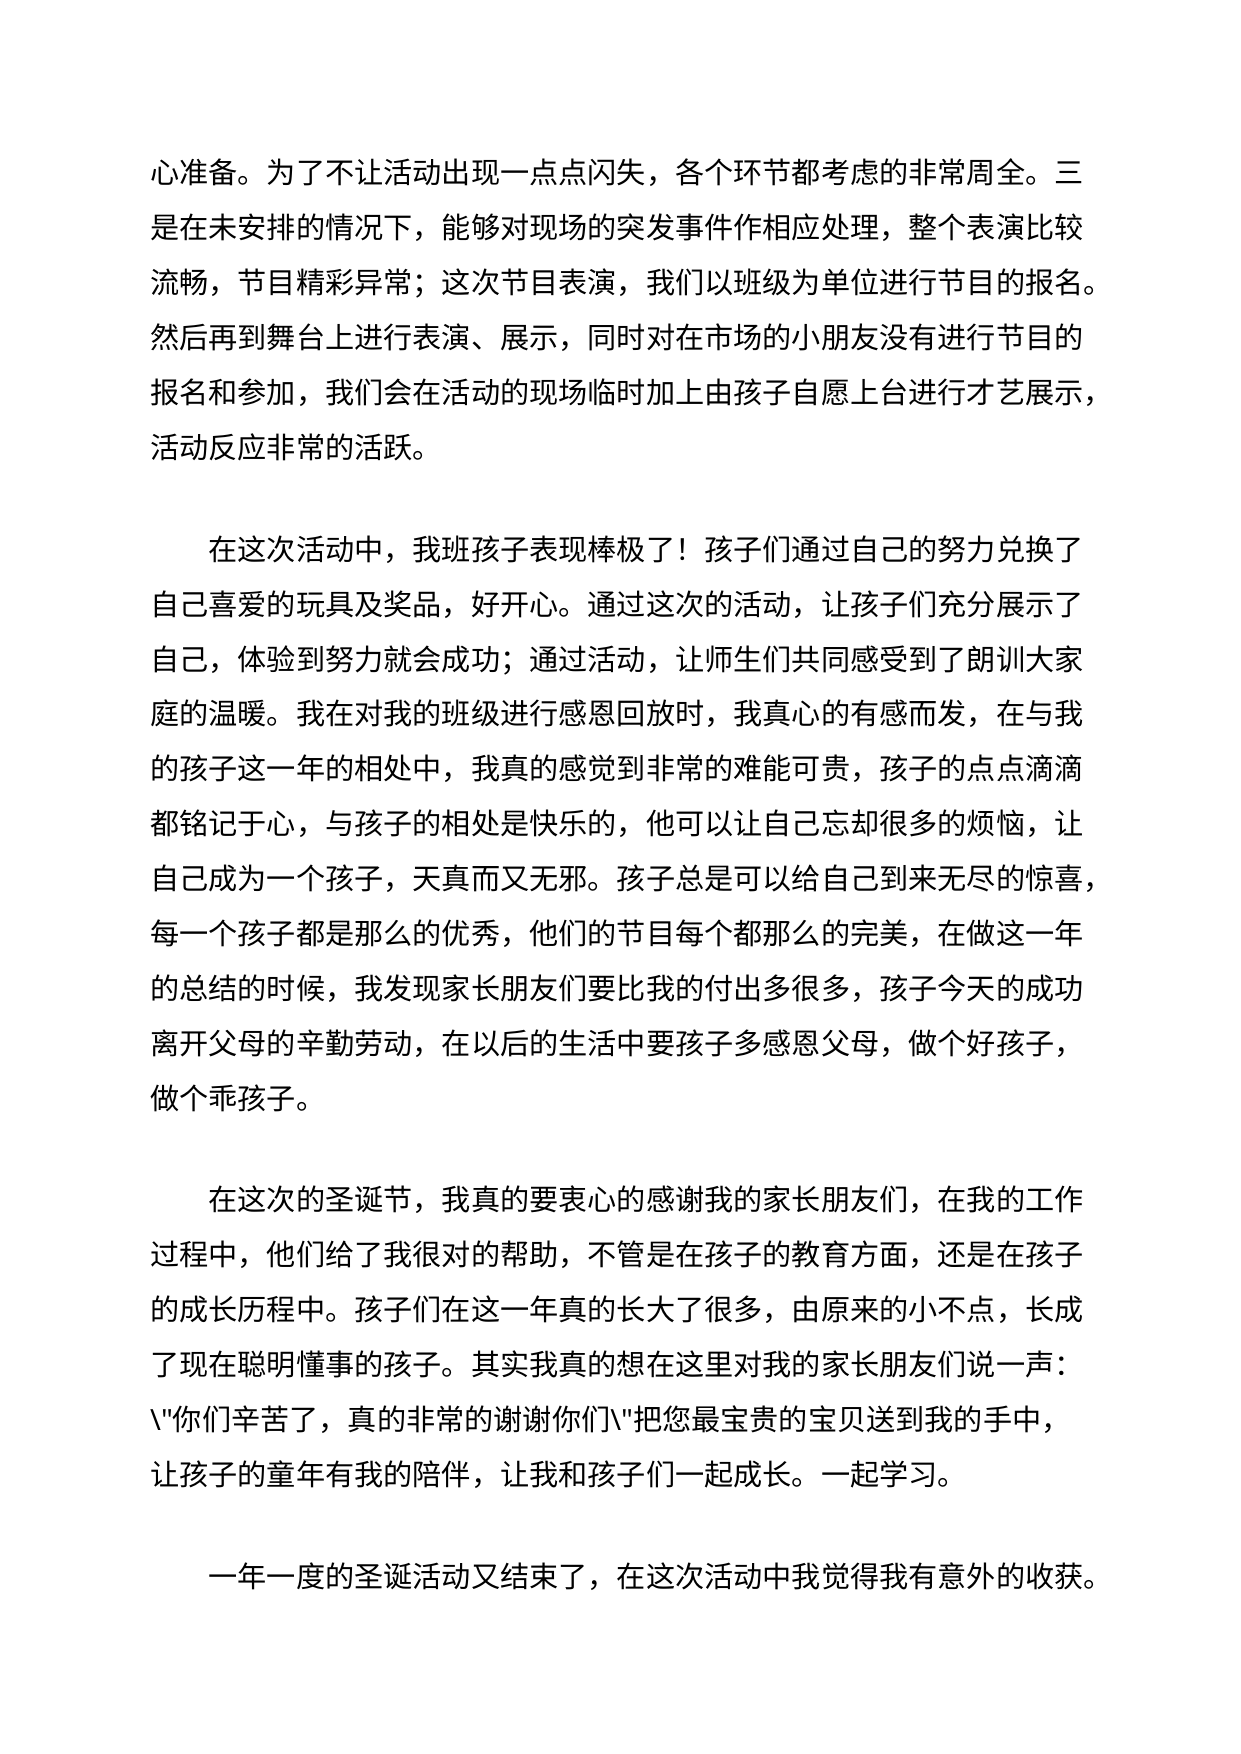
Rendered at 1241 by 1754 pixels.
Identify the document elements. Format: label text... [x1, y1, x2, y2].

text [150, 150, 1090, 467]
text 在这次的圣诞节，我真的要衷心的感谢我的家长朋友们，在我的工作过程中，他们给了我很对的帮助，不管是在孩子的教育方面，还是在孩子的成长历程中。孩子们在这一年真的长大了很多，由原来的小不点，长成了现在聪明懂事的孩子。其实我真的想在这里对我的家长朋友们说一声：\"你们辛苦了，真的非常的谢谢你们\"把您最宝贵的宝贝送到我的手中，让孩子的童年有我的陪伴，让我和孩子们一起成长。一起学习。 [150, 1177, 1090, 1494]
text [150, 1553, 1090, 1596]
text 在这次活动中，我班孩子表现棒极了！孩子们通过自己的努力兑换了自己喜爱的玩具及奖品，好开心。通过这次的活动，让孩子们充分展示了自己，体验到努力就会成功；通过活动，让师生们共同感受到了朗训大家庭的温暖。我在对我的班级进行感恩回放时，我真心的有感而发，在与我的孩子这一年的相处中，我真的感觉到非常的难能可贵，孩子的点点滴滴都铭记于心，与孩子的相处是快乐的，他可以让自己忘却很多的烦恼，让自己成为一个孩子，天真而又无邪。孩子总是可以给自己到来无尽的惊喜，每一个孩子都是那么的优秀，他们的节目每个都那么的完美，在做这一年的总结的时候，我发现家长朋友们要比我的付出多很多，孩子今天的成功离开父母的辛勤劳动，在以后的生活中要孩子多感恩父母，做个好孩子，做个乖孩子。 [150, 526, 1090, 1117]
